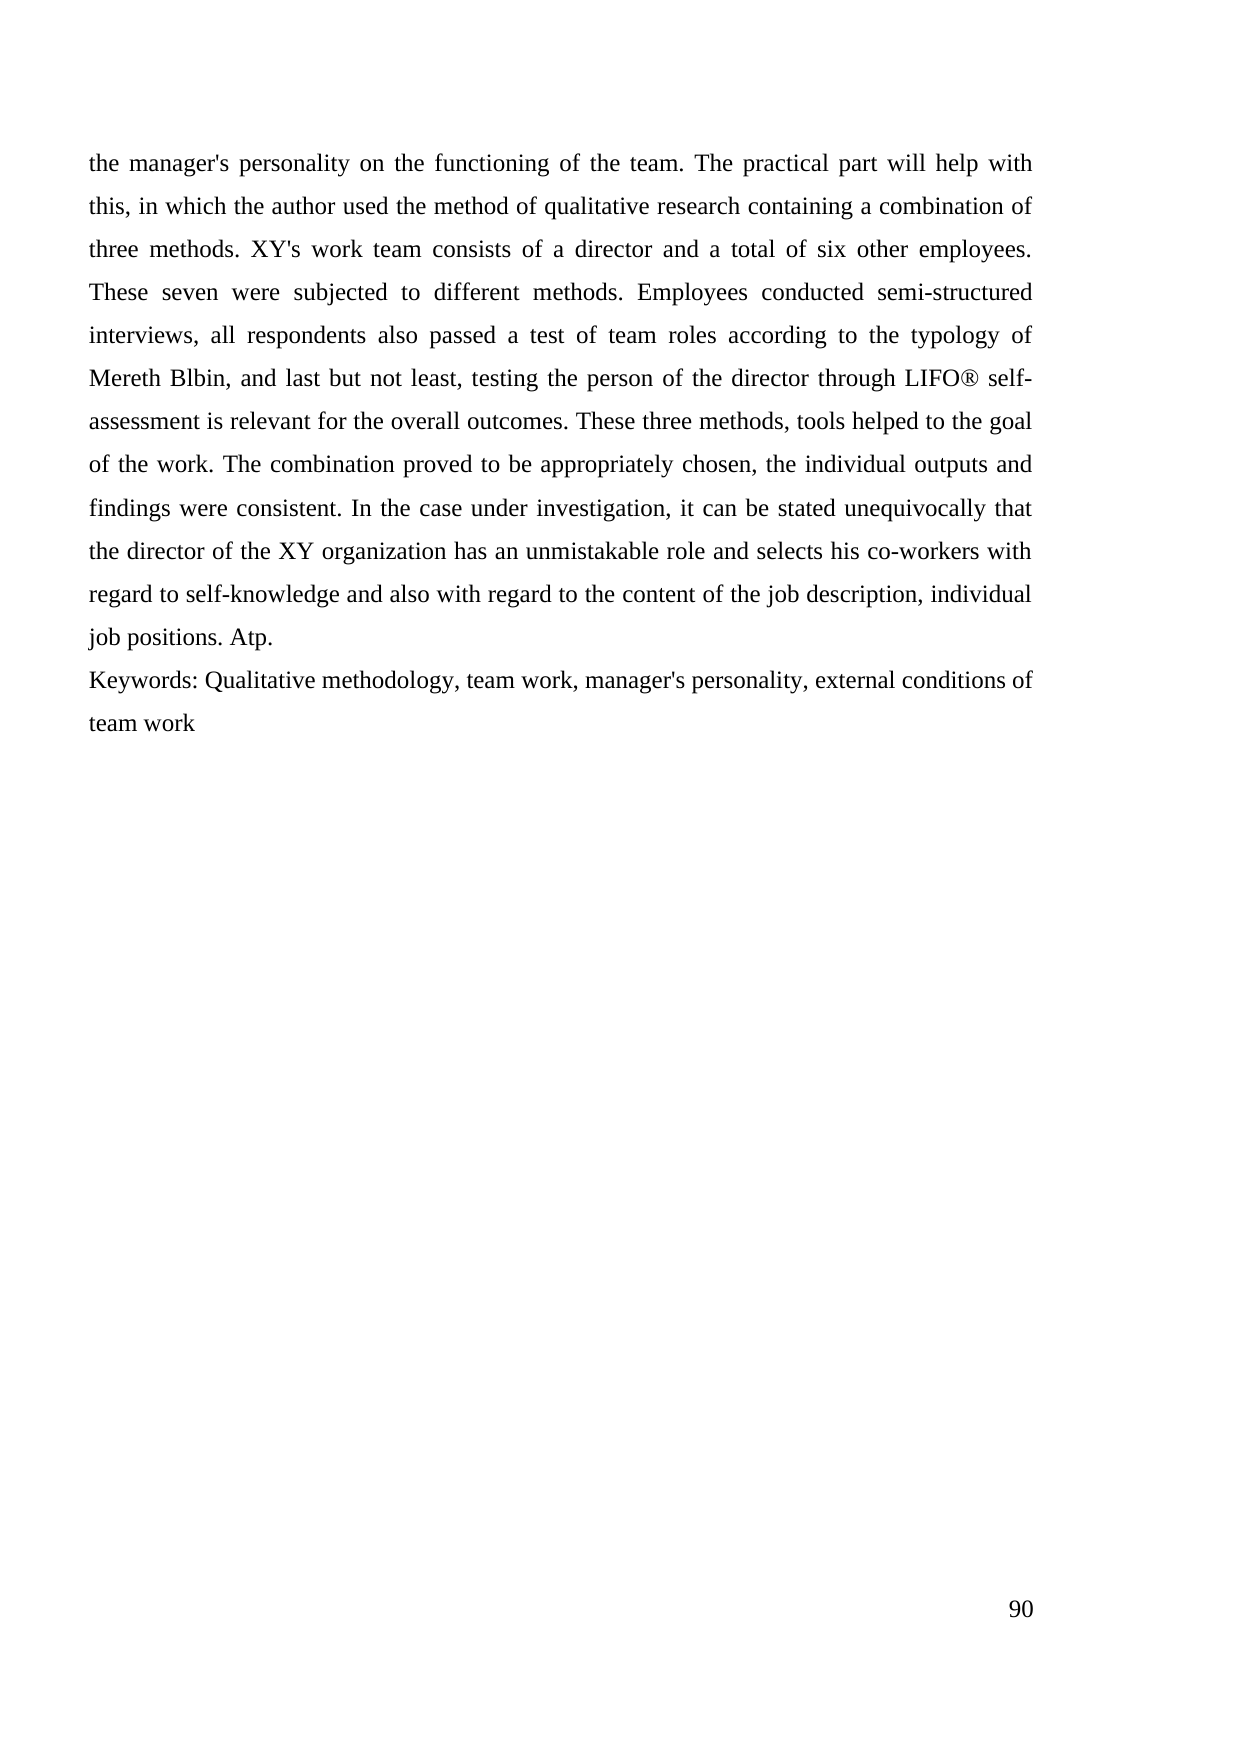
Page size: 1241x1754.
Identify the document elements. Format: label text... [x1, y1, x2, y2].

text Keywords: Qualitative methodology, team work, manager's personality, external conditions of team work [89, 665, 1033, 737]
